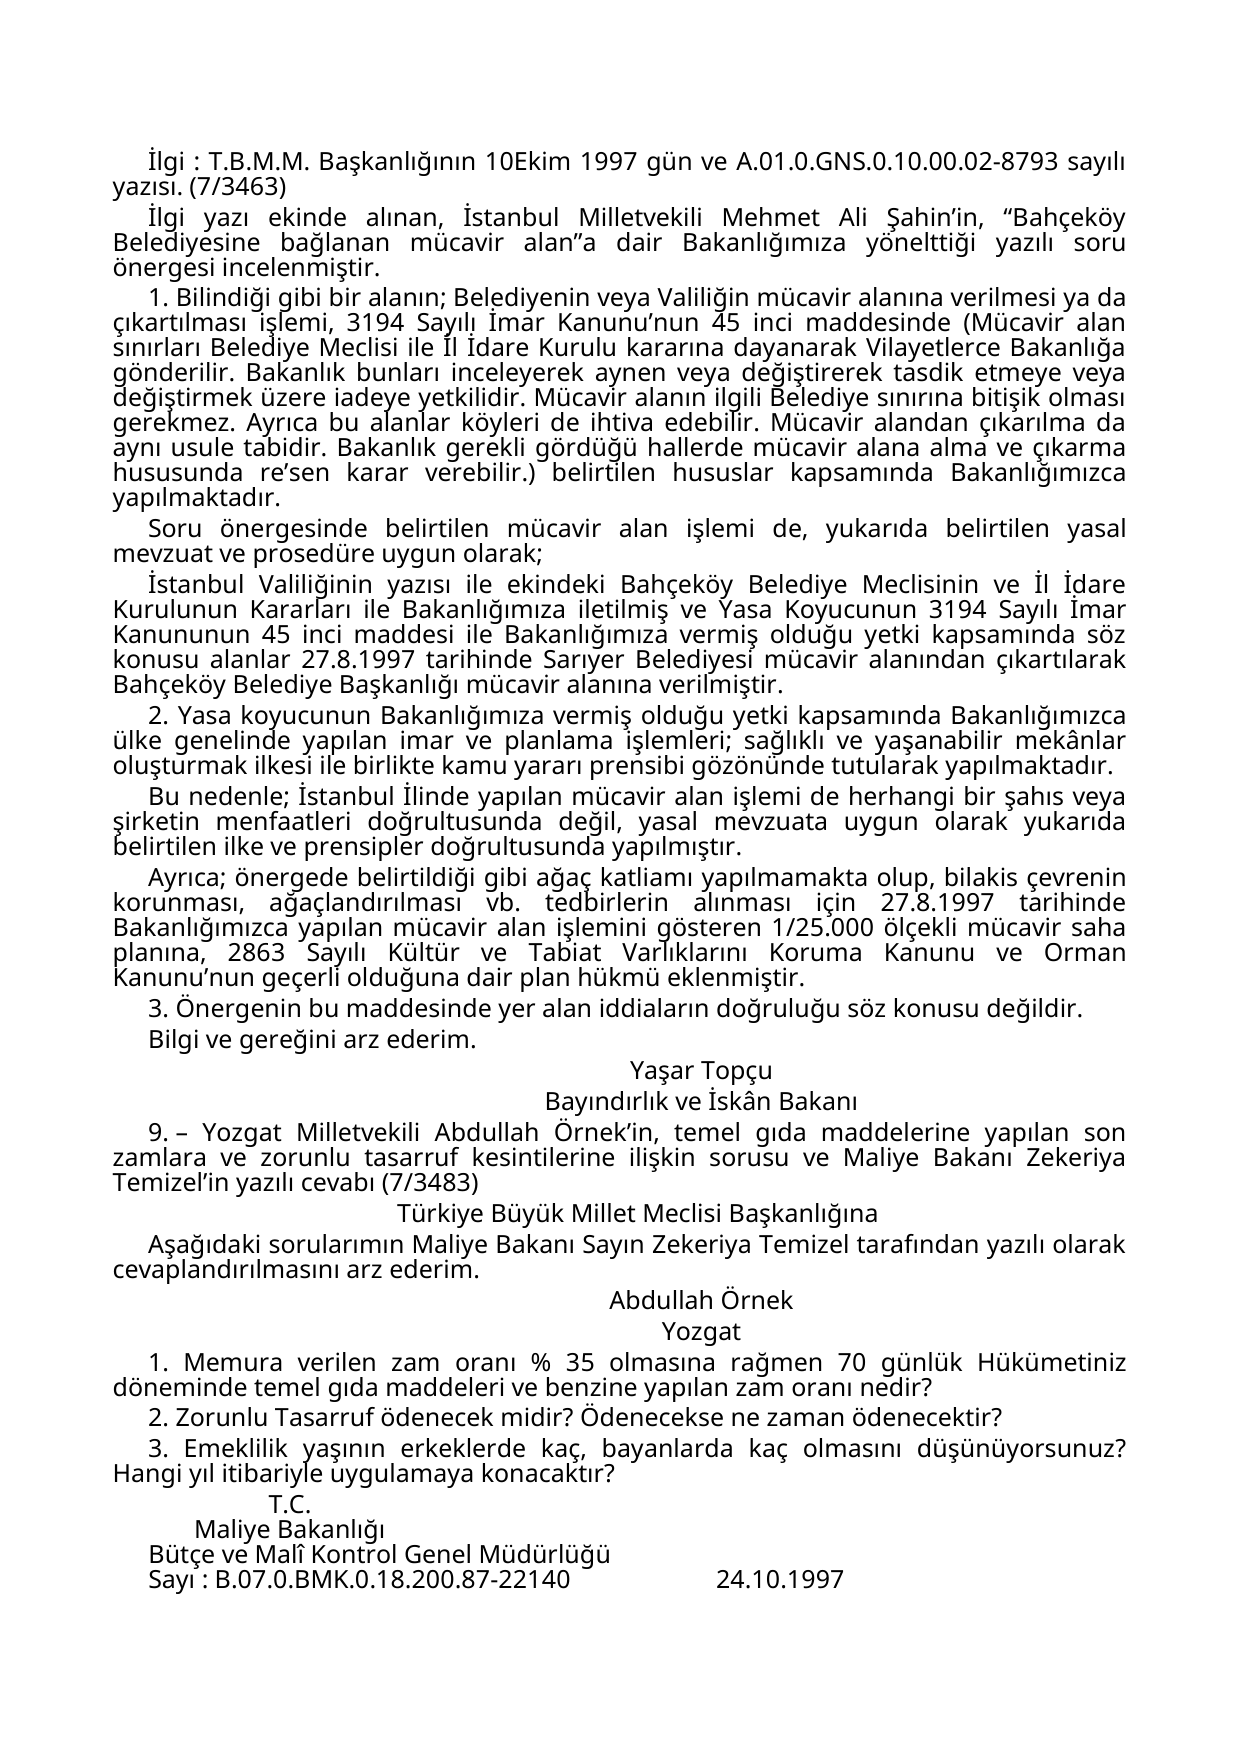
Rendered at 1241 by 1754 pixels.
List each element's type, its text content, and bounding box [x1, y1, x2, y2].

text Bayındırlık ve İskân Bakanı [112, 1090, 1128, 1115]
text Türkiye Büyük Millet Meclisi Başkanlığına [112, 1202, 1128, 1227]
text 1. Memura verilen zam oranı % 35 olmasına rağmen 70 günlük Hükümetiniz döneminde temel gıda maddeleri ve benzine yapılan zam oranı nedir? [112, 1351, 1128, 1401]
text Aşağıdaki sorularımın Maliye Bakanı Sayın Zekeriya Temizel tarafından yazılı olarak cevaplandırılmasını arz ederim. [112, 1233, 1128, 1283]
text İlgi yazı ekinde alınan, İstanbul Milletvekili Mehmet Ali Şahin’in, “Bahçeköy Belediyesine bağlanan mücavir alan”a dair Bakanlığımıza yönelttiği yazılı soru önergesi incelenmiştir. [112, 206, 1128, 281]
text T.C. [112, 1494, 1128, 1519]
text Bu nedenle; İstanbul İlinde yapılan mücavir alan işlemi de herhangi bir şahıs veya şirketin menfaatleri doğrultusunda değil, yasal mevzuata uygun olarak yukarıda belirtilen ilke ve prensipler doğrultusunda yapılmıştır. [112, 786, 1128, 861]
text 9. – Yozgat Milletvekili Abdullah Örnek’in, temel gıda maddelerine yapılan son zamlara ve zorunlu tasarruf kesintilerine ilişkin sorusu ve Maliye Bakanı Zekeriya Temizel’in yazılı cevabı (7/3483) [112, 1121, 1128, 1196]
text Abdullah Örnek [112, 1289, 1128, 1314]
text 3. Emeklilik yaşının erkeklerde kaç, bayanlarda kaç olmasını düşünüyorsunuz? Hangi yıl itibariyle uygulamaya konacaktır? [112, 1438, 1128, 1488]
text İlgi : T.B.M.M. Başkanlığının 10Ekim 1997 gün ve A.01.0.GNS.0.10.00.02-8793 sayılı yazısı. (7/3463) [112, 150, 1128, 200]
text Sayı : B.07.0.BMK.0.18.200.87-22140 24.10.1997 [112, 1569, 1128, 1594]
text 3. Önergenin bu maddesinde yer alan iddiaların doğruluğu söz konusu değildir. [112, 997, 1128, 1022]
text Bilgi ve gereğini arz ederim. [112, 1028, 1128, 1053]
text Yaşar Topçu [112, 1059, 1128, 1084]
text 2. Zorunlu Tasarruf ödenecek midir? Ödenecekse ne zaman ödenecektir? [112, 1407, 1128, 1432]
text İstanbul Valiliğinin yazısı ile ekindeki Bahçeköy Belediye Meclisinin ve İl İdare Kurulunun Kararları ile Bakanlığımıza iletilmiş ve Yasa Koyucunun 3194 Sayılı İmar Kanununun 45 inci maddesi ile Bakanlığımıza vermiş olduğu yetki kapsamında söz konusu alanlar 27.8.1997 tarihinde Sarıyer Belediyesi mücavir alanından çıkartılarak Bahçeköy Belediye Başkanlığı mücavir alanına verilmiştir. [112, 574, 1128, 699]
text 2. Yasa koyucunun Bakanlığımıza vermiş olduğu yetki kapsamında Bakanlığımızca ülke genelinde yapılan imar ve planlama işlemleri; sağlıklı ve yaşanabilir mekânlar oluşturmak ilkesi ile birlikte kamu yararı prensibi gözönünde tutularak yapılmaktadır. [112, 705, 1128, 780]
text Maliye Bakanlığı [112, 1519, 1128, 1544]
text Yozgat [112, 1320, 1128, 1345]
text Soru önergesinde belirtilen mücavir alan işlemi de, yukarıda belirtilen yasal mevzuat ve prosedüre uygun olarak; [112, 518, 1128, 568]
text 1. Bilindiği gibi bir alanın; Belediyenin veya Valiliğin mücavir alanına verilmesi ya da çıkartılması işlemi, 3194 Sayılı İmar Kanunu’nun 45 inci maddesinde (Mücavir alan sınırları Belediye Meclisi ile İl İdare Kurulu kararına dayanarak Vilayetlerce Bakanlığa gönderilir. Bakanlık bunları inceleyerek aynen veya değiştirerek tasdik etmeye veya değiştirmek üzere iadeye yetkilidir. Mücavir alanın ilgili Belediye sınırına bitişik olması gerekmez. Ayrıca bu alanlar köyleri de ihtiva edebilir. Mücavir alandan çıkarılma da aynı usule tabidir. Bakanlık gerekli gördüğü hallerde mücavir alana alma ve çıkarma hususunda re’sen karar verebilir.) belirtilen hususlar kapsamında Bakanlığımızca yapılmaktadır. [112, 287, 1128, 512]
text Ayrıca; önergede belirtildiği gibi ağaç katliamı yapılmamakta olup, bilakis çevrenin korunması, ağaçlandırılması vb. tedbirlerin alınması için 27.8.1997 tarihinde Bakanlığımızca yapılan mücavir alan işlemini gösteren 1/25.000 ölçekli mücavir saha planına, 2863 Sayılı Kültür ve Tabiat Varlıklarını Koruma Kanunu ve Orman Kanunu’nun geçerli olduğuna dair plan hükmü eklenmiştir. [112, 867, 1128, 992]
text Bütçe ve Malî Kontrol Genel Müdürlüğü [112, 1544, 1128, 1569]
